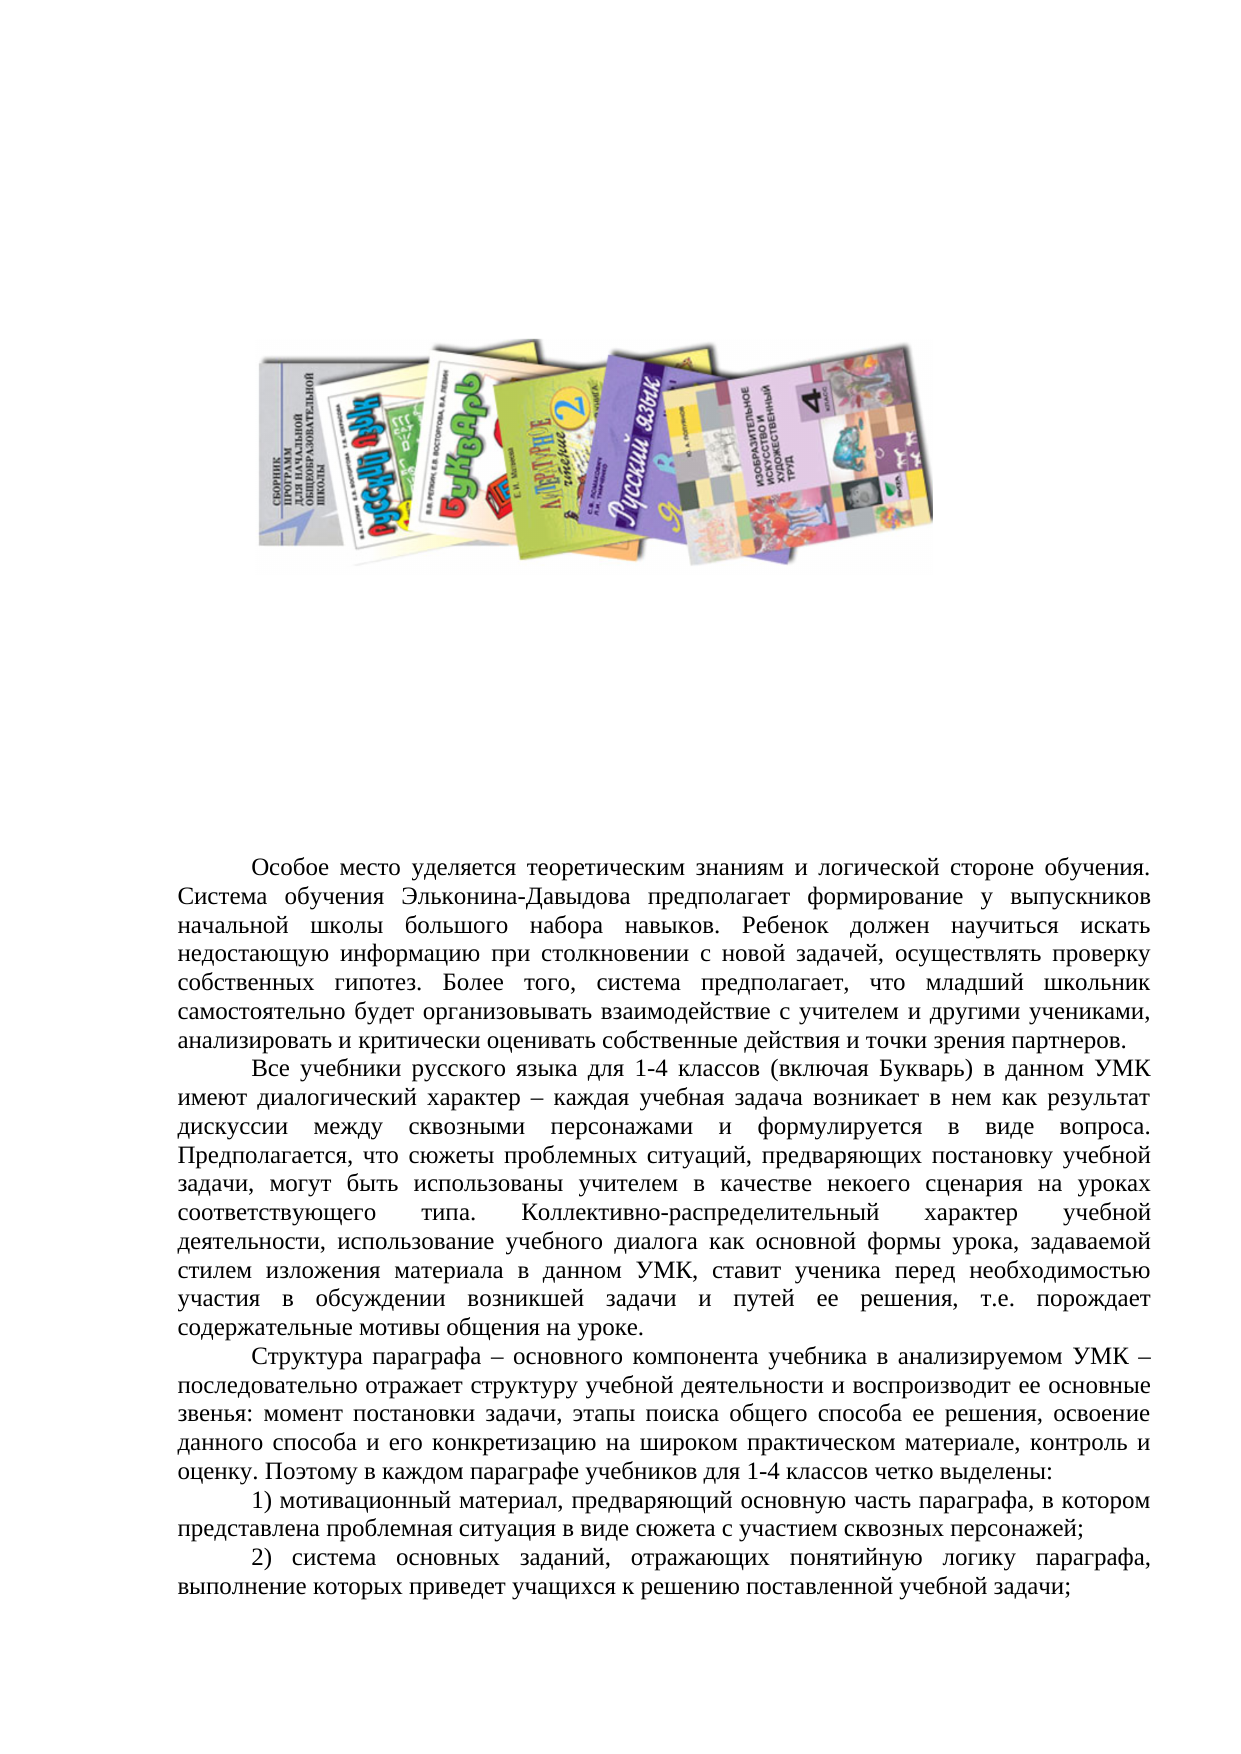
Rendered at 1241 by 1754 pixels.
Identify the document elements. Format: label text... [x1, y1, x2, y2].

text Особое место уделяется теоретическим знаниям и логической стороне обучения. Система обучения Эльконина-Давыдова предполагает формирование у выпускников начальной школы большого набора навыков. Ребенок должен научиться искать недостающую информацию при столкновении с новой задачей, осуществлять проверку собственных гипотез. Более того, система предполагает, что младший школьник самостоятельно будет организовывать взаимодействие с учителем и другими учениками, анализировать и критически оценивать собственные действия и точки зрения партнеров. [177, 852, 1152, 1053]
picture [256, 339, 933, 574]
text Структура параграфа – основного компонента учебника в анализируемом УМК – последовательно отражает структуру учебной деятельности и воспроизводит ее основные звенья: момент постановки задачи, этапы поиска общего способа ее решения, освоение данного способа и его конкретизацию на широком практическом материале, контроль и оценку. Поэтому в каждом параграфе учебников для 1-4 классов четко выделены: [177, 1341, 1152, 1485]
text Все учебники русского языка для 1-4 классов (включая Букварь) в данном УМК имеют диалогический характер – каждая учебная задача возникает в нем как результат дискуссии между сквозными персонажами и формулируется в виде вопроса. Предполагается, что сюжеты проблемных ситуаций, предваряющих постановку учебной задачи, могут быть использованы учителем в качестве некоего сценария на уроках соответствующего типа. Коллективно-распределительный характер учебной деятельности, использование учебного диалога как основной формы урока, задаваемой стилем изложения материала в данном УМК, ставит ученика перед необходимостью участия в обсуждении возникшей задачи и путей ее решения, т.е. порождает содержательные мотивы общения на уроке. [177, 1053, 1152, 1341]
text 2) система основных заданий, отражающих понятийную логику параграфа, выполнение которых приведет учащихся к решению поставленной учебной задачи; [177, 1542, 1152, 1600]
text 1) мотивационный материал, предваряющий основную часть параграфа, в котором представлена проблемная ситуация в виде сюжета с участием сквозных персонажей; [177, 1485, 1152, 1542]
